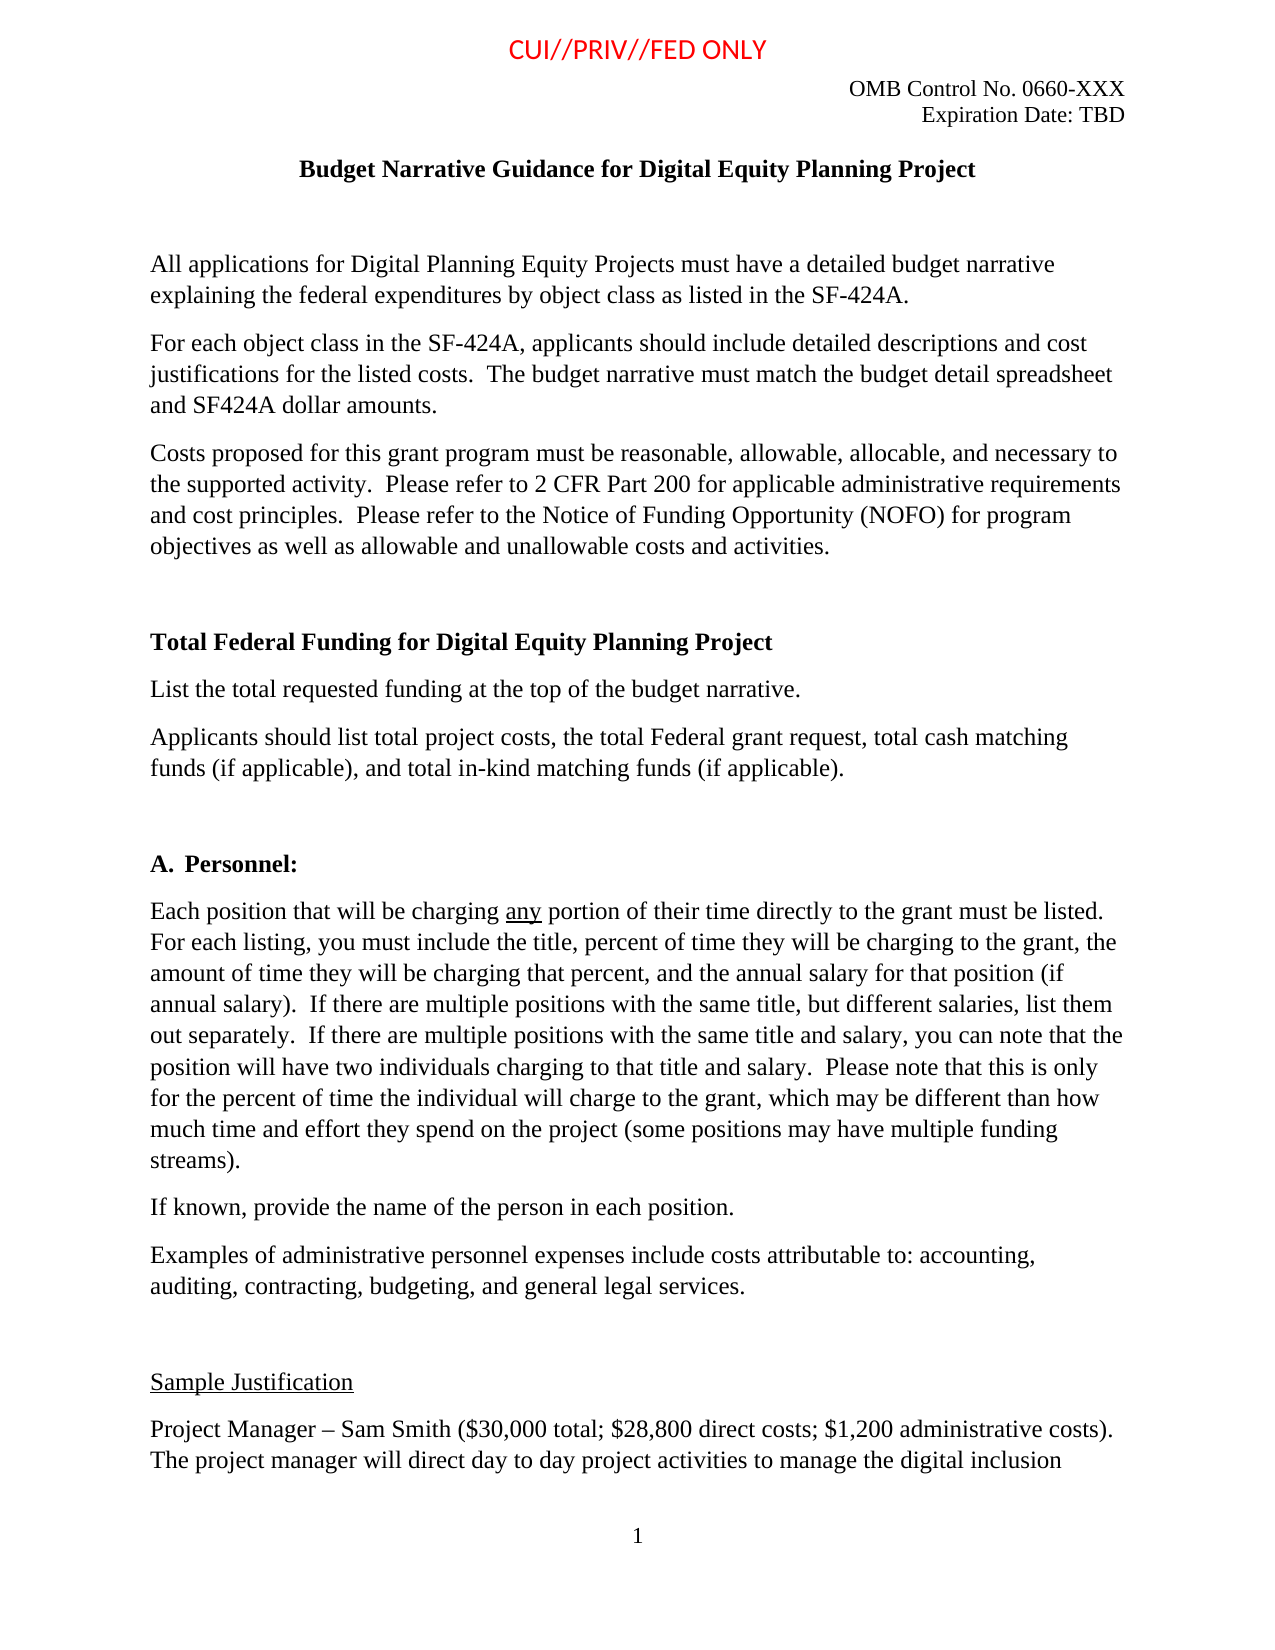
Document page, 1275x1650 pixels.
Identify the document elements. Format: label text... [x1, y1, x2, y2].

text All applications for Digital Planning Equity Projects must have a detailed budget narrative explaining the federal expenditures by object class as listed in the SF-424A. [150, 249, 1125, 309]
text Sample Justification [150, 1367, 1125, 1395]
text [150, 1414, 1125, 1474]
text Total Federal Funding for Digital Equity Planning Project [150, 627, 1125, 656]
text List the total requested funding at the top of the budget narrative. [150, 674, 1125, 703]
text For each object class in the SF-424A, applicants should include detailed descriptions and cost justifications for the listed costs. The budget narrative must match the budget detail spreadsheet and SF424A dollar amounts. [150, 328, 1125, 419]
text Applicants should list total project costs, the total Federal grant request, total cash matching funds (if applicable), and total in-kind matching funds (if applicable). [150, 722, 1125, 782]
text If known, provide the name of the person in each position. [150, 1192, 1125, 1221]
text Costs proposed for this grant program must be reasonable, allowable, allocable, and necessary to the supported activity. Please refer to 2 CFR Part 200 for applicable administrative requirements and cost principles. Please refer to the Notice of Funding Opportunity (NOFO) for program objectives as well as allowable and unallowable costs and activities. [150, 438, 1125, 560]
list Personnel: [150, 849, 1125, 877]
text Examples of administrative personnel expenses include costs attributable to: accounting, auditing, contracting, budgeting, and general legal services. [150, 1240, 1125, 1300]
text Each position that will be charging any portion of their time directly to the grant must be listed. For each listing, you must include the title, percent of time they will be charging to the grant, the amount of time they will be charging that percent, and the annual salary for that position (if annual salary). If there are multiple positions with the same title, but different salaries, list them out separately. If there are multiple positions with the same title and salary, you can note that the position will have two individuals charging to that title and salary. Please note that this is only for the percent of time the individual will charge to the grant, which may be different than how much time and effort they spend on the project (some positions may have multiple funding streams). [150, 896, 1125, 1173]
text Budget Narrative Guidance for Digital Equity Planning Project [150, 154, 1125, 183]
